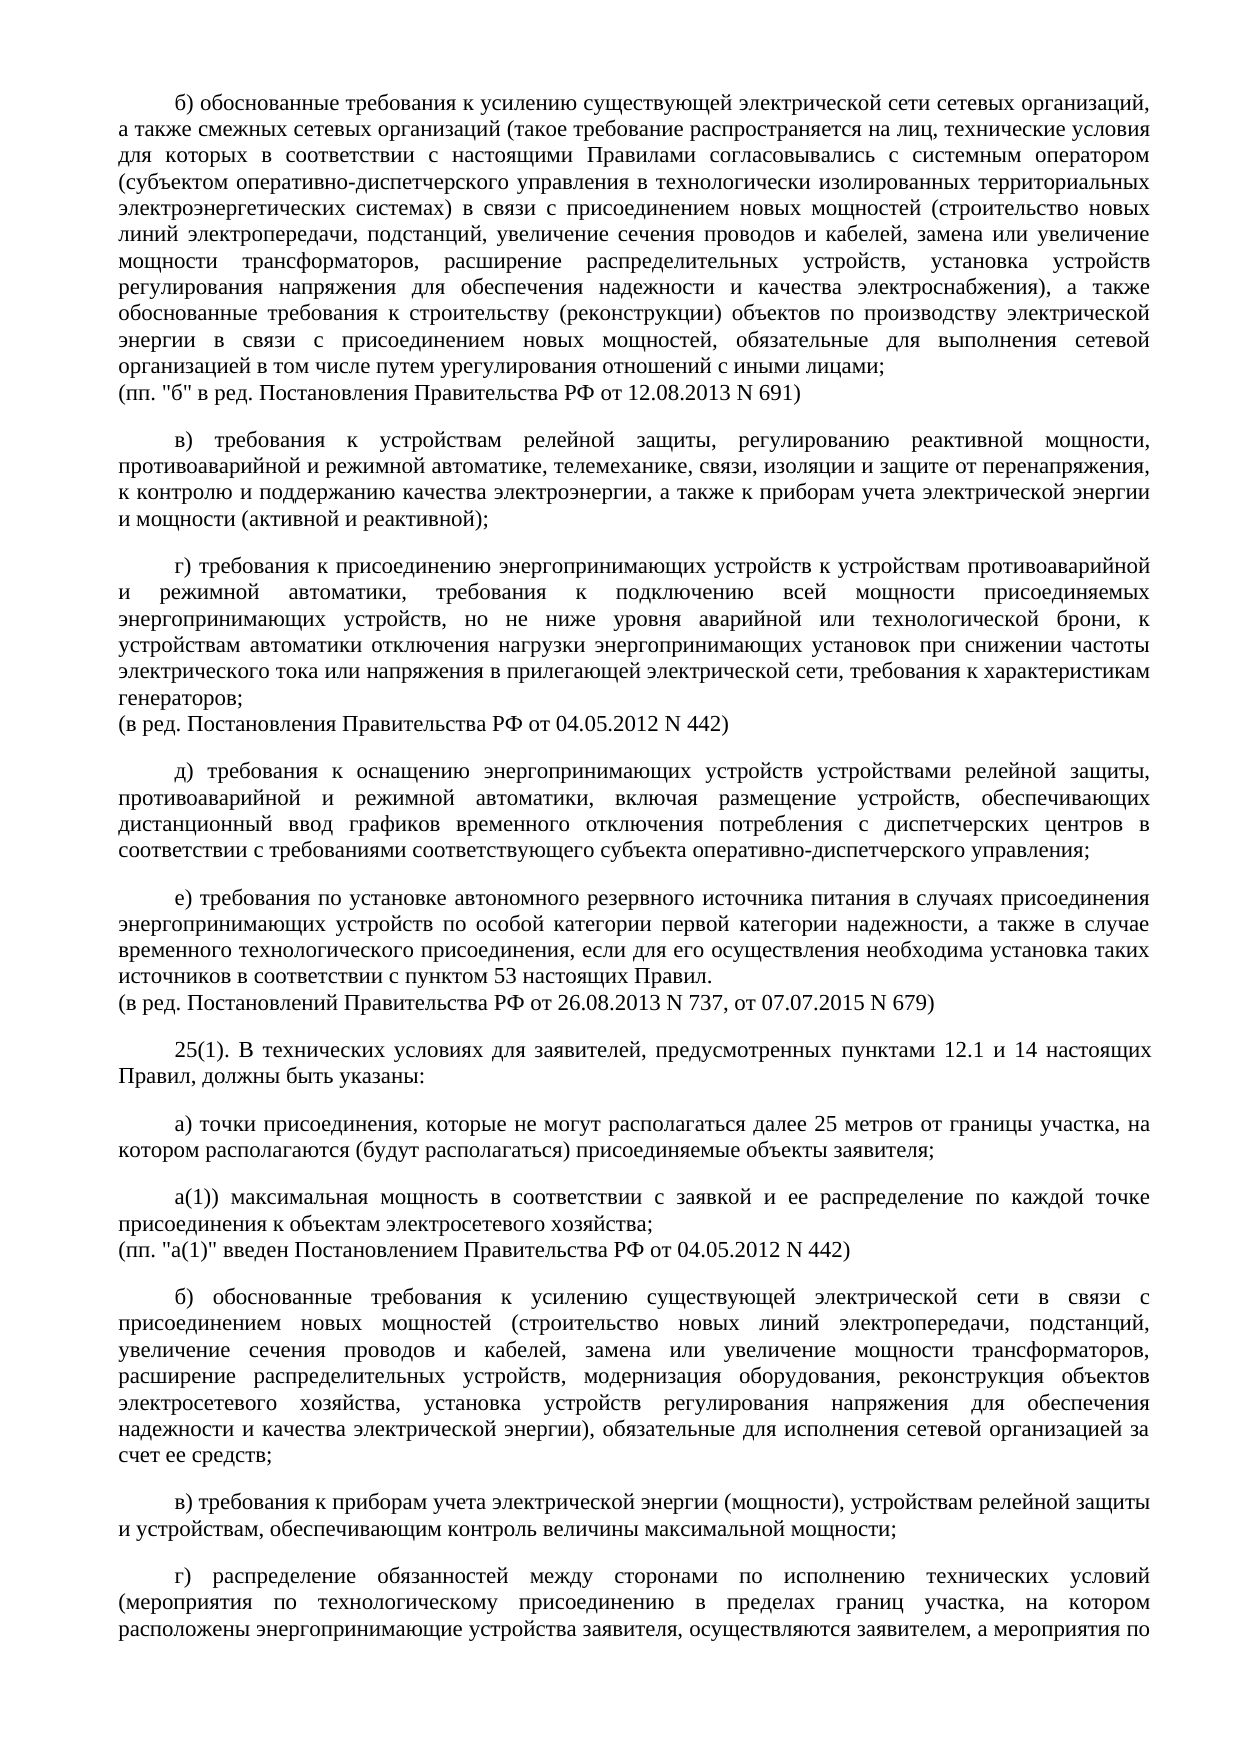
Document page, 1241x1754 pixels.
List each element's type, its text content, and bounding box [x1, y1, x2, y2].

text е) требования по установке автономного резервного источника питания в случаях присоединения энергопринимающих устройств по особой категории первой категории надежности, а также в случае временного технологического присоединения, если для его осуществления необходима установка таких источников в соответствии с пунктом 53 настоящих Правил. [118, 883, 1152, 989]
text в) требования к приборам учета электрической энергии (мощности), устройствам релейной защиты и устройствам, обеспечивающим контроль величины максимальной мощности; [118, 1488, 1152, 1541]
text б) обоснованные требования к усилению существующей электрической сети сетевых организаций, а также смежных сетевых организаций (такое требование распространяется на лиц, технические условия для которых в соответствии с настоящими Правилами согласовывались с системным оператором (субъектом оперативно-диспетчерского управления в технологически изолированных территориальных электроэнергетических системах) в связи с присоединением новых мощностей (строительство новых линий электропередачи, подстанций, увеличение сечения проводов и кабелей, замена или увеличение мощности трансформаторов, расширение распределительных устройств, установка устройств регулирования напряжения для обеспечения надежности и качества электроснабжения), а также обоснованные требования к строительству (реконструкции) объектов по производству электрической энергии в связи с присоединением новых мощностей, обязательные для выполнения сетевой организацией в том числе путем урегулирования отношений с иными лицами; [118, 89, 1152, 378]
text б) обоснованные требования к усилению существующей электрической сети в связи с присоединением новых мощностей (строительство новых линий электропередачи, подстанций, увеличение сечения проводов и кабелей, замена или увеличение мощности трансформаторов, расширение распределительных устройств, модернизация оборудования, реконструкция объектов электросетевого хозяйства, установка устройств регулирования напряжения для обеспечения надежности и качества электрической энергии), обязательные для исполнения сетевой организацией за счет ее средств; [118, 1283, 1152, 1468]
text а) точки присоединения, которые не могут располагаться далее 25 метров от границы участка, на котором располагаются (будут располагаться) присоединяемые объекты заявителя; [118, 1110, 1152, 1162]
text г) требования к присоединению энергопринимающих устройств к устройствам противоаварийной и режимной автоматики, требования к подключению всей мощности присоединяемых энергопринимающих устройств, но не ниже уровня аварийной или технологической брони, к устройствам автоматики отключения нагрузки энергопринимающих установок при снижении частоты электрического тока или напряжения в прилегающей электрической сети, требования к характеристикам генераторов; [118, 552, 1152, 710]
text а(1)) максимальная мощность в соответствии с заявкой и ее распределение по каждой точке присоединения к объектам электросетевого хозяйства; [118, 1183, 1152, 1236]
text (пп. "б" в ред. Постановления Правительства РФ от 12.08.2013 N 691) [118, 378, 1152, 405]
text (пп. "а(1)" введен Постановлением Правительства РФ от 04.05.2012 N 442) [118, 1236, 1152, 1262]
text 25(1). В технических условиях для заявителей, предусмотренных пунктами 12.1 и 14 настоящих Правил, должны быть указаны: [118, 1036, 1152, 1089]
text (в ред. Постановлений Правительства РФ от 26.08.2013 N 737, от 07.07.2015 N 679) [118, 989, 1152, 1015]
text в) требования к устройствам релейной защиты, регулированию реактивной мощности, противоаварийной и режимной автоматике, телемеханике, связи, изоляции и защите от перенапряжения, к контролю и поддержанию качества электроэнергии, а также к приборам учета электрической энергии и мощности (активной и реактивной); [118, 426, 1152, 531]
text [118, 1562, 1152, 1641]
text д) требования к оснащению энергопринимающих устройств устройствами релейной защиты, противоаварийной и режимной автоматики, включая размещение устройств, обеспечивающих дистанционный ввод графиков временного отключения потребления с диспетчерских центров в соответствии с требованиями соответствующего субъекта оперативно-диспетчерского управления; [118, 757, 1152, 863]
text (в ред. Постановления Правительства РФ от 04.05.2012 N 442) [118, 710, 1152, 736]
